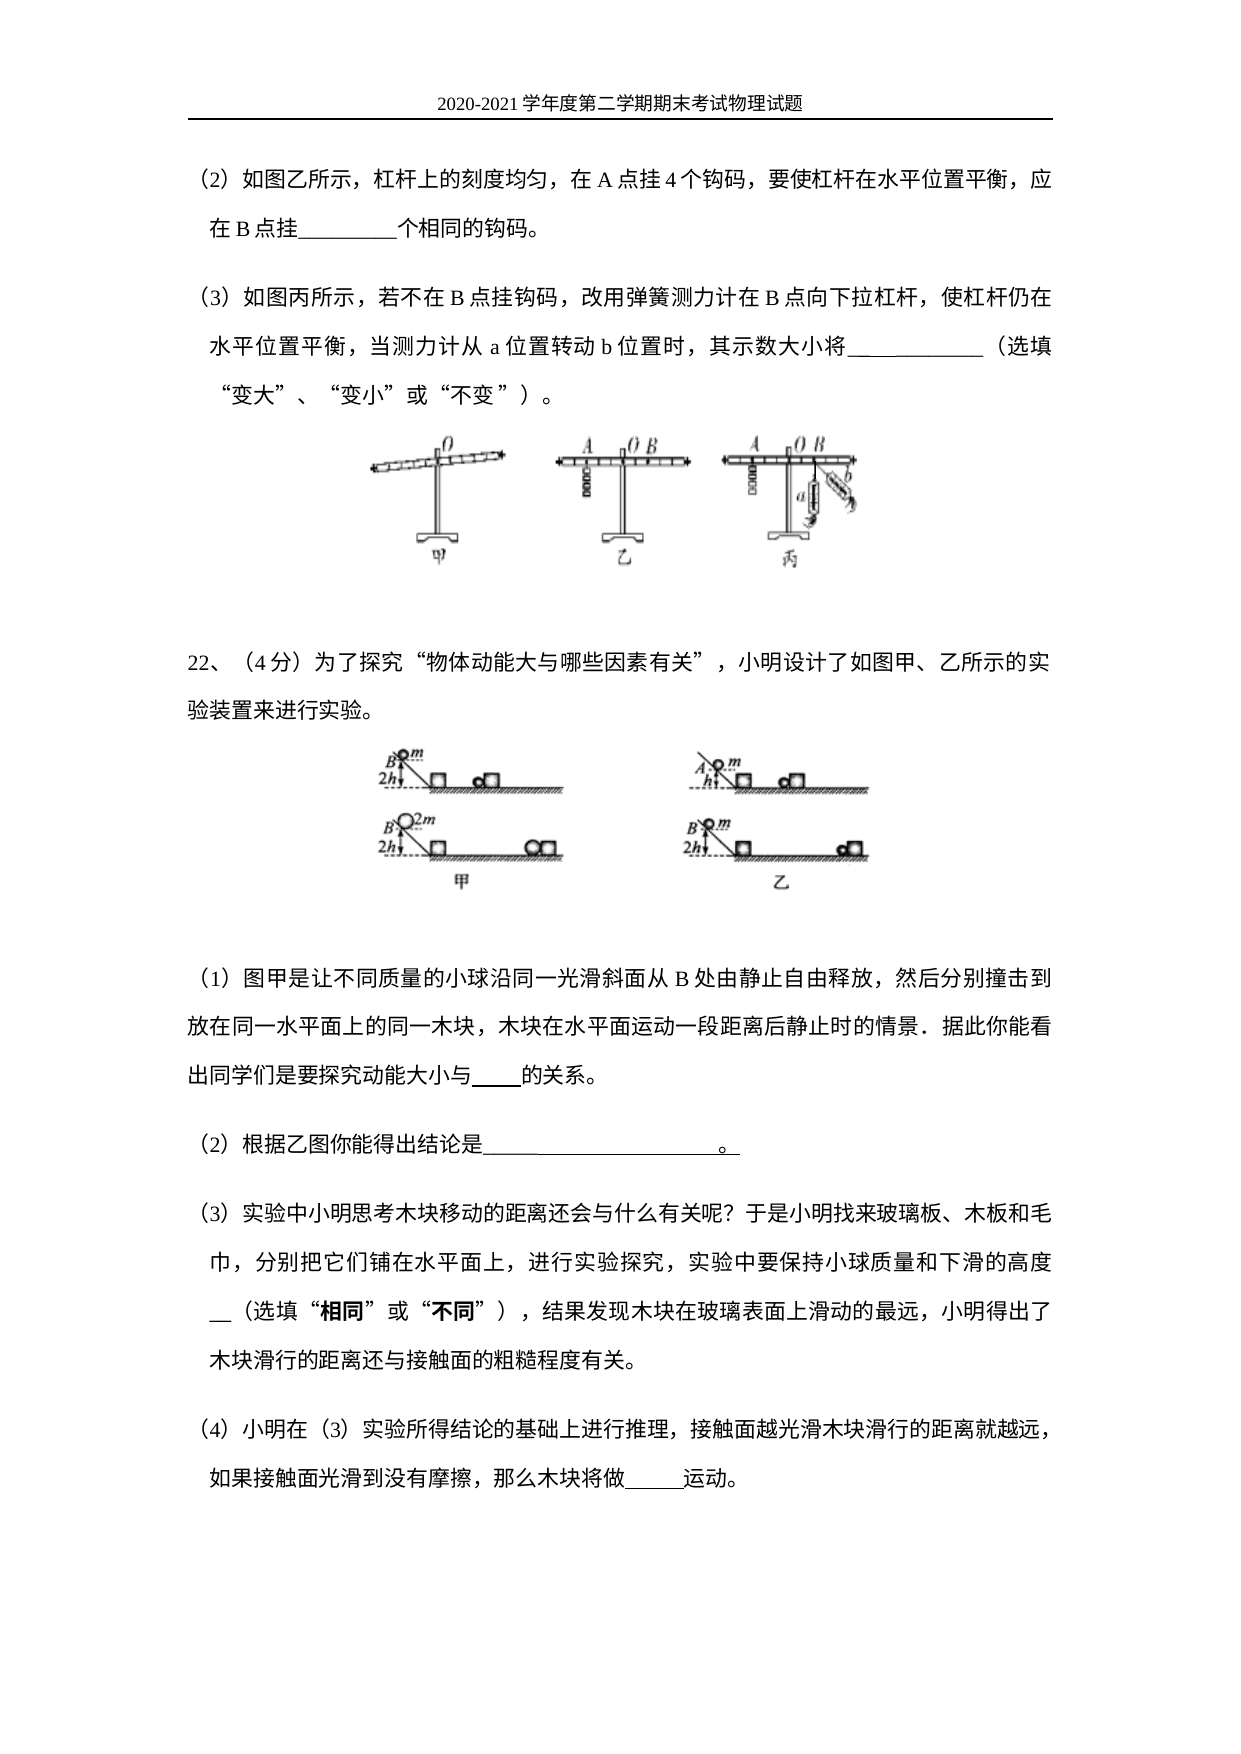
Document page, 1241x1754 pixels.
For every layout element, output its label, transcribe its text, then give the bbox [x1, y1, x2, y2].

text （2）如图乙所示，杠杆上的刻度均匀，在A点挂4个钩码，要使杠杆在水平位置平衡，应在B点挂_________个相同的钩码。 [187, 162, 1053, 243]
text 22、（4分）为了探究“物体动能大与哪些因素有关”，小明设计了如图甲、乙所示的实验装置来进行实验。 [187, 644, 1053, 726]
picture [365, 737, 890, 899]
text （3）实验中小明思考木块移动的距离还会与什么有关呢？于是小明找来玻璃板、木板和毛巾，分别把它们铺在水平面上，进行实验探究，实验中要保持小球质量和下滑的高度 __（选填“相同”或“不同”），结果发现木块在玻璃表面上滑动的最远，小明得出了木块滑行的距离还与接触面的粗糙程度有关。 [187, 1196, 1053, 1375]
text （4）小明在（3）实验所得结论的基础上进行推理，接触面越光滑木块滑行的距离就越远，如果接触面光滑到没有摩擦，那么木块将做 运动。 [187, 1411, 1053, 1493]
text （2）根据乙图你能得出结论是_____ 。 [187, 1127, 1053, 1159]
picture [358, 410, 871, 580]
text （3）如图丙所示，若不在B点挂钩码，改用弹簧测力计在B点向下拉杠杆，使杠杆仍在水平位置平衡，当测力计从a位置转动b位置时，其示数大小将__ ________（选填“变大”、“变小”或“不变 ”）。 [187, 280, 1053, 410]
text （1）图甲是让不同质量的小球沿同一光滑斜面从B处由静止自由释放，然后分别撞击到放在同一水平面上的同一木块，木块在水平面运动一段距离后静止时的情景．据此你能看出同学们是要探究动能大小与 的关系。 [187, 960, 1053, 1090]
